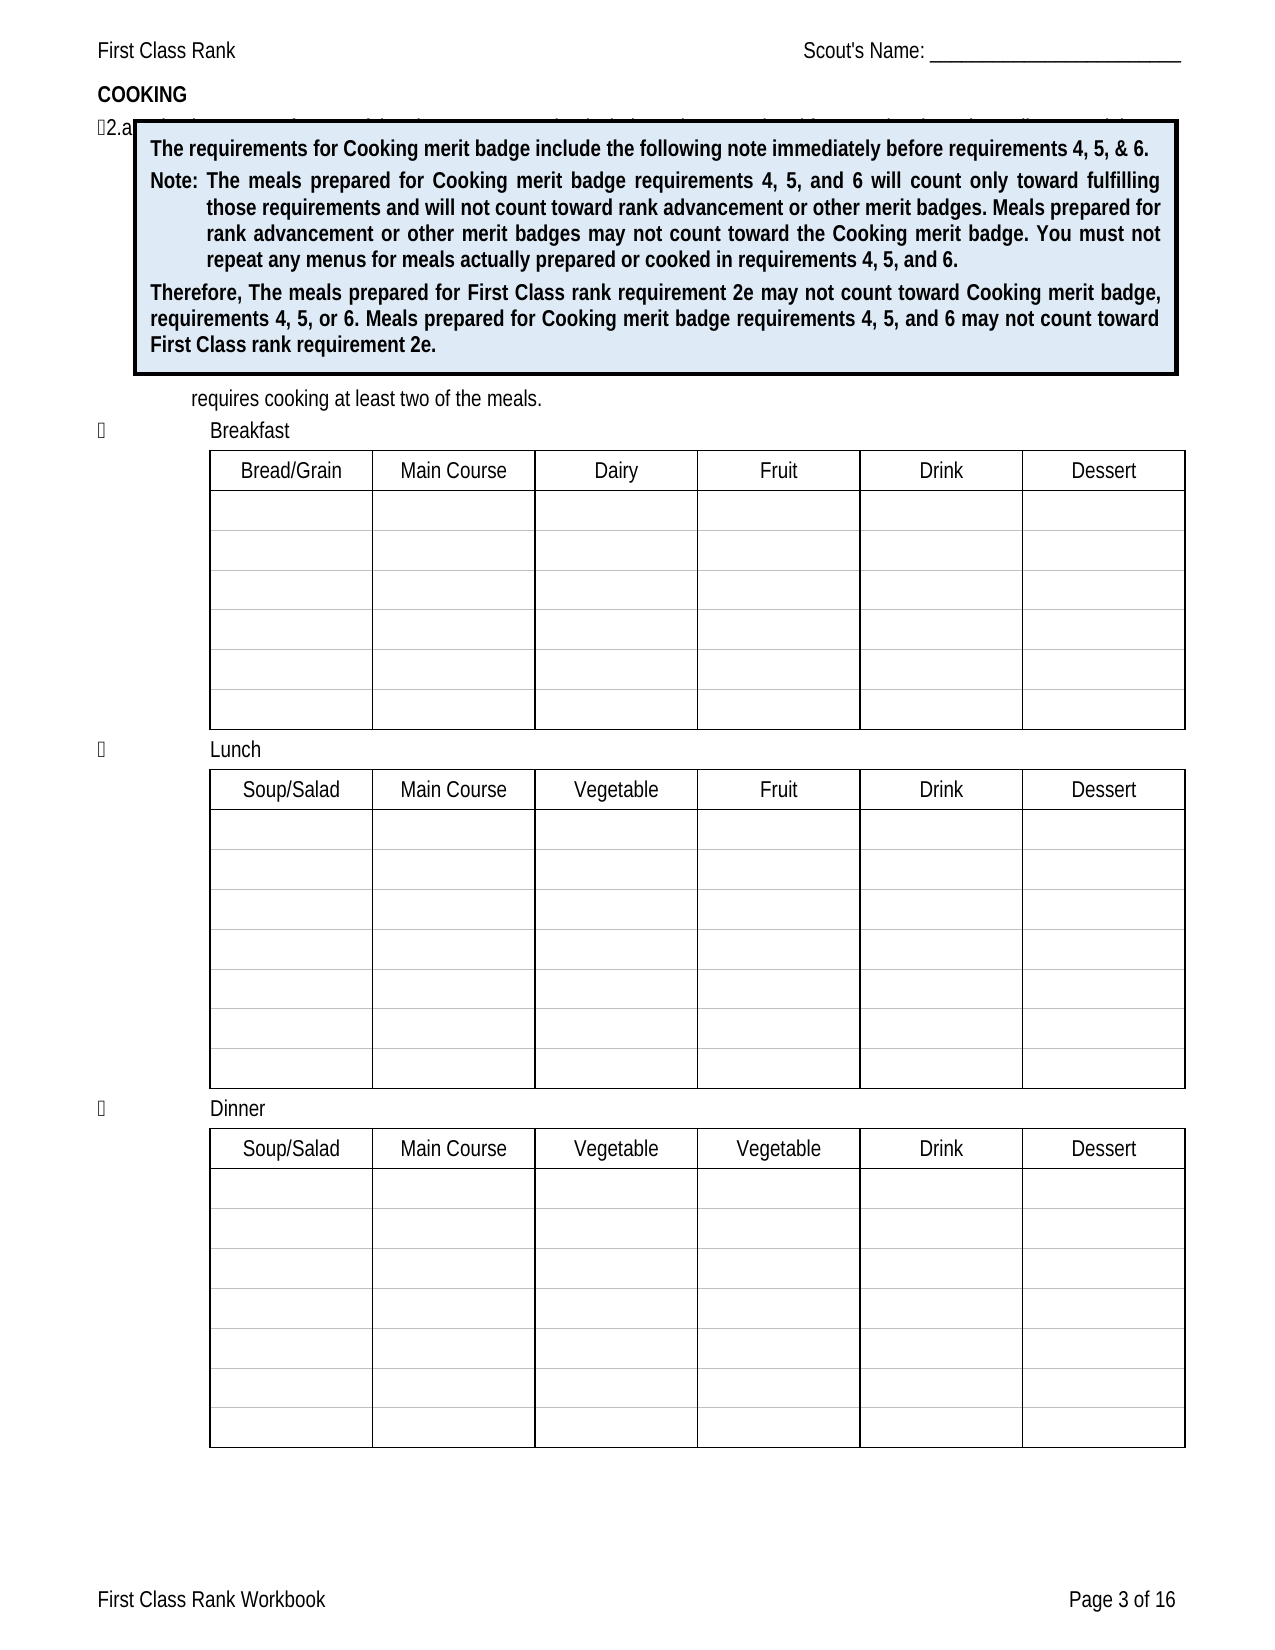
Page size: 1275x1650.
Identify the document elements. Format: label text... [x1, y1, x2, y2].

table_cell [373, 610, 534, 649]
table_cell [861, 1329, 1022, 1367]
table_cell [373, 1369, 534, 1407]
table_cell [536, 690, 697, 729]
table_cell [698, 571, 859, 609]
table_cell [536, 1209, 697, 1248]
text Breakfast [97, 417, 1177, 443]
table_cell [373, 890, 534, 928]
table_cell [861, 1049, 1022, 1088]
table_header Soup/Salad [211, 770, 372, 809]
table_cell [536, 1369, 697, 1407]
table_cell [1023, 610, 1184, 649]
table_cell [698, 1329, 859, 1367]
table_cell [698, 1408, 859, 1447]
table_cell [861, 610, 1022, 649]
table_cell [861, 850, 1022, 889]
table_header Dessert [1023, 1129, 1184, 1168]
table_cell [698, 1209, 859, 1248]
table_cell [536, 810, 697, 849]
table_cell [861, 690, 1022, 729]
table_header Vegetable [536, 1129, 697, 1168]
table_cell [1023, 1249, 1184, 1288]
table_cell [698, 810, 859, 849]
table_cell [536, 610, 697, 649]
table_cell [373, 1049, 534, 1088]
table_cell [698, 1249, 859, 1288]
table_header Drink [861, 770, 1022, 809]
table_cell [373, 491, 534, 529]
table_cell [1023, 890, 1184, 928]
table_cell [211, 571, 372, 609]
table_cell [373, 571, 534, 609]
table_cell [698, 491, 859, 529]
table_cell [373, 650, 534, 689]
table_cell [698, 531, 859, 569]
table_header Vegetable [536, 770, 697, 809]
table_cell [373, 1289, 534, 1327]
table_cell [211, 1169, 372, 1208]
table_cell [861, 491, 1022, 529]
table_cell [373, 930, 534, 968]
table_cell [211, 1369, 372, 1407]
table_cell [861, 970, 1022, 1008]
table_header Dessert [1023, 451, 1184, 490]
table_header Main Course [373, 770, 534, 809]
table_cell [1023, 650, 1184, 689]
table_cell [698, 1049, 859, 1088]
table_cell [536, 1329, 697, 1367]
table_cell [861, 650, 1022, 689]
table_cell [373, 531, 534, 569]
table_cell [536, 1049, 697, 1088]
table_cell [698, 690, 859, 729]
table_cell [536, 1408, 697, 1447]
table_cell [211, 650, 372, 689]
table_cell [211, 1329, 372, 1367]
table_cell [536, 491, 697, 529]
table_header Drink [861, 1129, 1022, 1168]
table_cell [1023, 1289, 1184, 1327]
table_cell [1023, 1408, 1184, 1447]
table_header Soup/Salad [211, 1129, 372, 1168]
table_cell [1023, 970, 1184, 1008]
table_cell [861, 930, 1022, 968]
table_cell [536, 970, 697, 1008]
table_cell [536, 1289, 697, 1327]
table_cell [698, 1289, 859, 1327]
table_cell [1023, 1329, 1184, 1367]
table_cell [1023, 1209, 1184, 1248]
table_cell [211, 690, 372, 729]
table_cell [536, 571, 697, 609]
table_cell [373, 1249, 534, 1288]
table_cell [1023, 930, 1184, 968]
table_cell [698, 1169, 859, 1208]
table_cell [373, 1169, 534, 1208]
table_cell [536, 1009, 697, 1048]
table_cell [1023, 850, 1184, 889]
table_cell [1023, 531, 1184, 569]
table_cell [1023, 571, 1184, 609]
table_cell [211, 1289, 372, 1327]
table_cell [861, 1209, 1022, 1248]
table_cell [861, 890, 1022, 928]
table_cell [211, 1209, 372, 1248]
table_cell [536, 1169, 697, 1208]
table_cell [536, 531, 697, 569]
table_cell [211, 610, 372, 649]
table_cell [211, 491, 372, 529]
table_cell [698, 1009, 859, 1048]
table_cell [1023, 1369, 1184, 1407]
table_header Main Course [373, 451, 534, 490]
table_cell [536, 890, 697, 928]
table_cell [861, 1289, 1022, 1327]
table_cell [211, 1249, 372, 1288]
table_cell [861, 571, 1022, 609]
table_cell [861, 1169, 1022, 1208]
text Lunch [97, 736, 1177, 763]
table_cell [211, 890, 372, 928]
table_cell [536, 930, 697, 968]
table_cell [1023, 1049, 1184, 1088]
table_header Dessert [1023, 770, 1184, 809]
table_header Drink [861, 451, 1022, 490]
table_cell [861, 1249, 1022, 1288]
table_cell [698, 890, 859, 928]
table_cell [373, 850, 534, 889]
table_cell [211, 850, 372, 889]
table_cell [536, 1249, 697, 1288]
text 2. a. Help plan a menu for one of the above campouts that includes at least one breakfast, one lunch, and one dinner, and that requires cooking at least two of the meals. [97, 114, 1177, 411]
table_header Main Course [373, 1129, 534, 1168]
table_cell [698, 970, 859, 1008]
table_cell [536, 650, 697, 689]
table_cell [1023, 690, 1184, 729]
text COOKING [97, 81, 1177, 108]
table_cell [211, 930, 372, 968]
table_cell [211, 531, 372, 569]
table_cell [1023, 1169, 1184, 1208]
table_cell [536, 850, 697, 889]
table_cell [373, 1408, 534, 1447]
table_cell [211, 1408, 372, 1447]
table_cell [861, 531, 1022, 569]
table_cell [698, 930, 859, 968]
table_header Vegetable [698, 1129, 859, 1168]
table_header Fruit [698, 770, 859, 809]
table_cell [1023, 1009, 1184, 1048]
table_cell [211, 1049, 372, 1088]
table_cell [698, 650, 859, 689]
table_cell [373, 970, 534, 1008]
table_cell [211, 970, 372, 1008]
table_header Dairy [536, 451, 697, 490]
table_cell [861, 1408, 1022, 1447]
table_cell [861, 810, 1022, 849]
table_cell [373, 1329, 534, 1367]
table_cell [373, 1009, 534, 1048]
table_cell [698, 850, 859, 889]
table_header Bread/Grain [211, 451, 372, 490]
table_cell [861, 1369, 1022, 1407]
table_cell [1023, 491, 1184, 529]
table_header Fruit [698, 451, 859, 490]
table_cell [698, 610, 859, 649]
table_cell [861, 1009, 1022, 1048]
table_cell [211, 1009, 372, 1048]
table_cell [211, 810, 372, 849]
table_cell [698, 1369, 859, 1407]
table_cell [1023, 810, 1184, 849]
table_cell [373, 810, 534, 849]
text Dinner [97, 1095, 1177, 1122]
table_cell [373, 1209, 534, 1248]
table_cell [373, 690, 534, 729]
